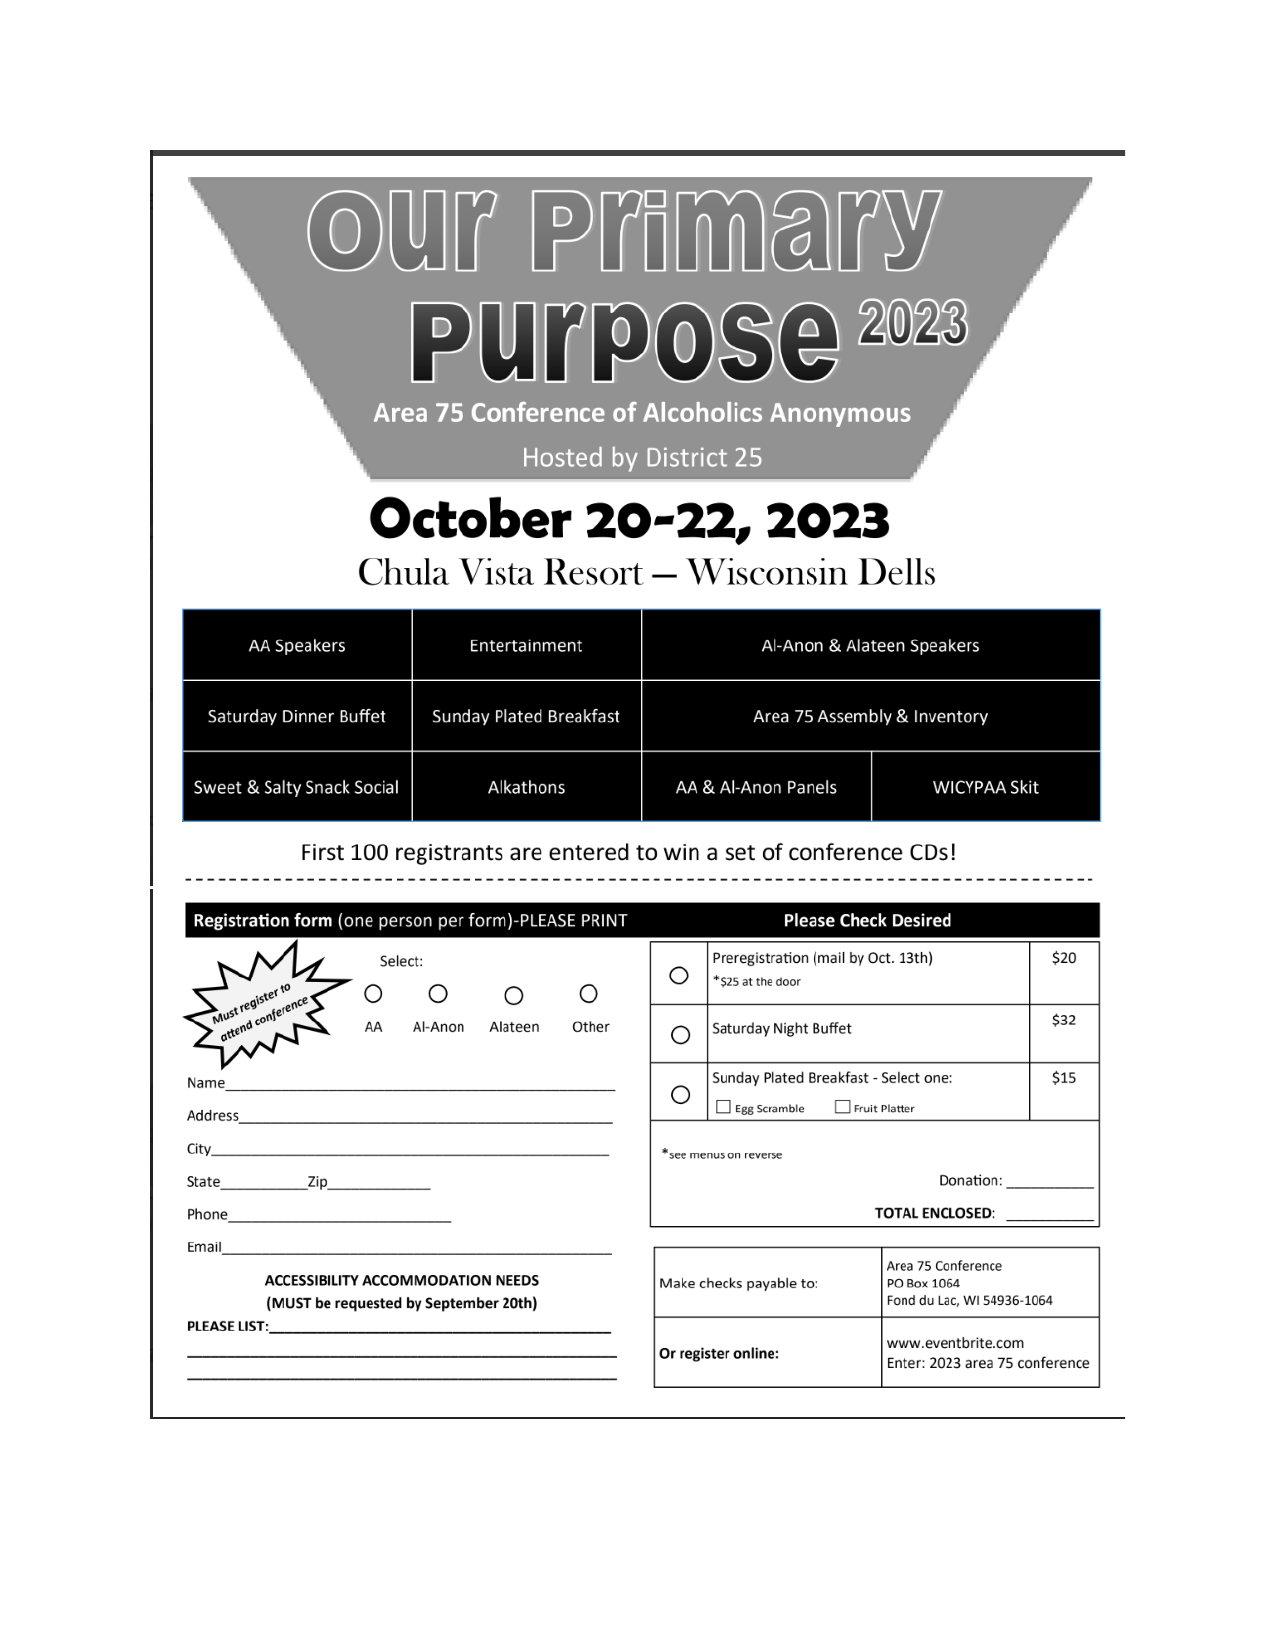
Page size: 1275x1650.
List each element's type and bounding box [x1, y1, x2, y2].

picture [150, 889, 1125, 1419]
picture [150, 150, 1125, 886]
